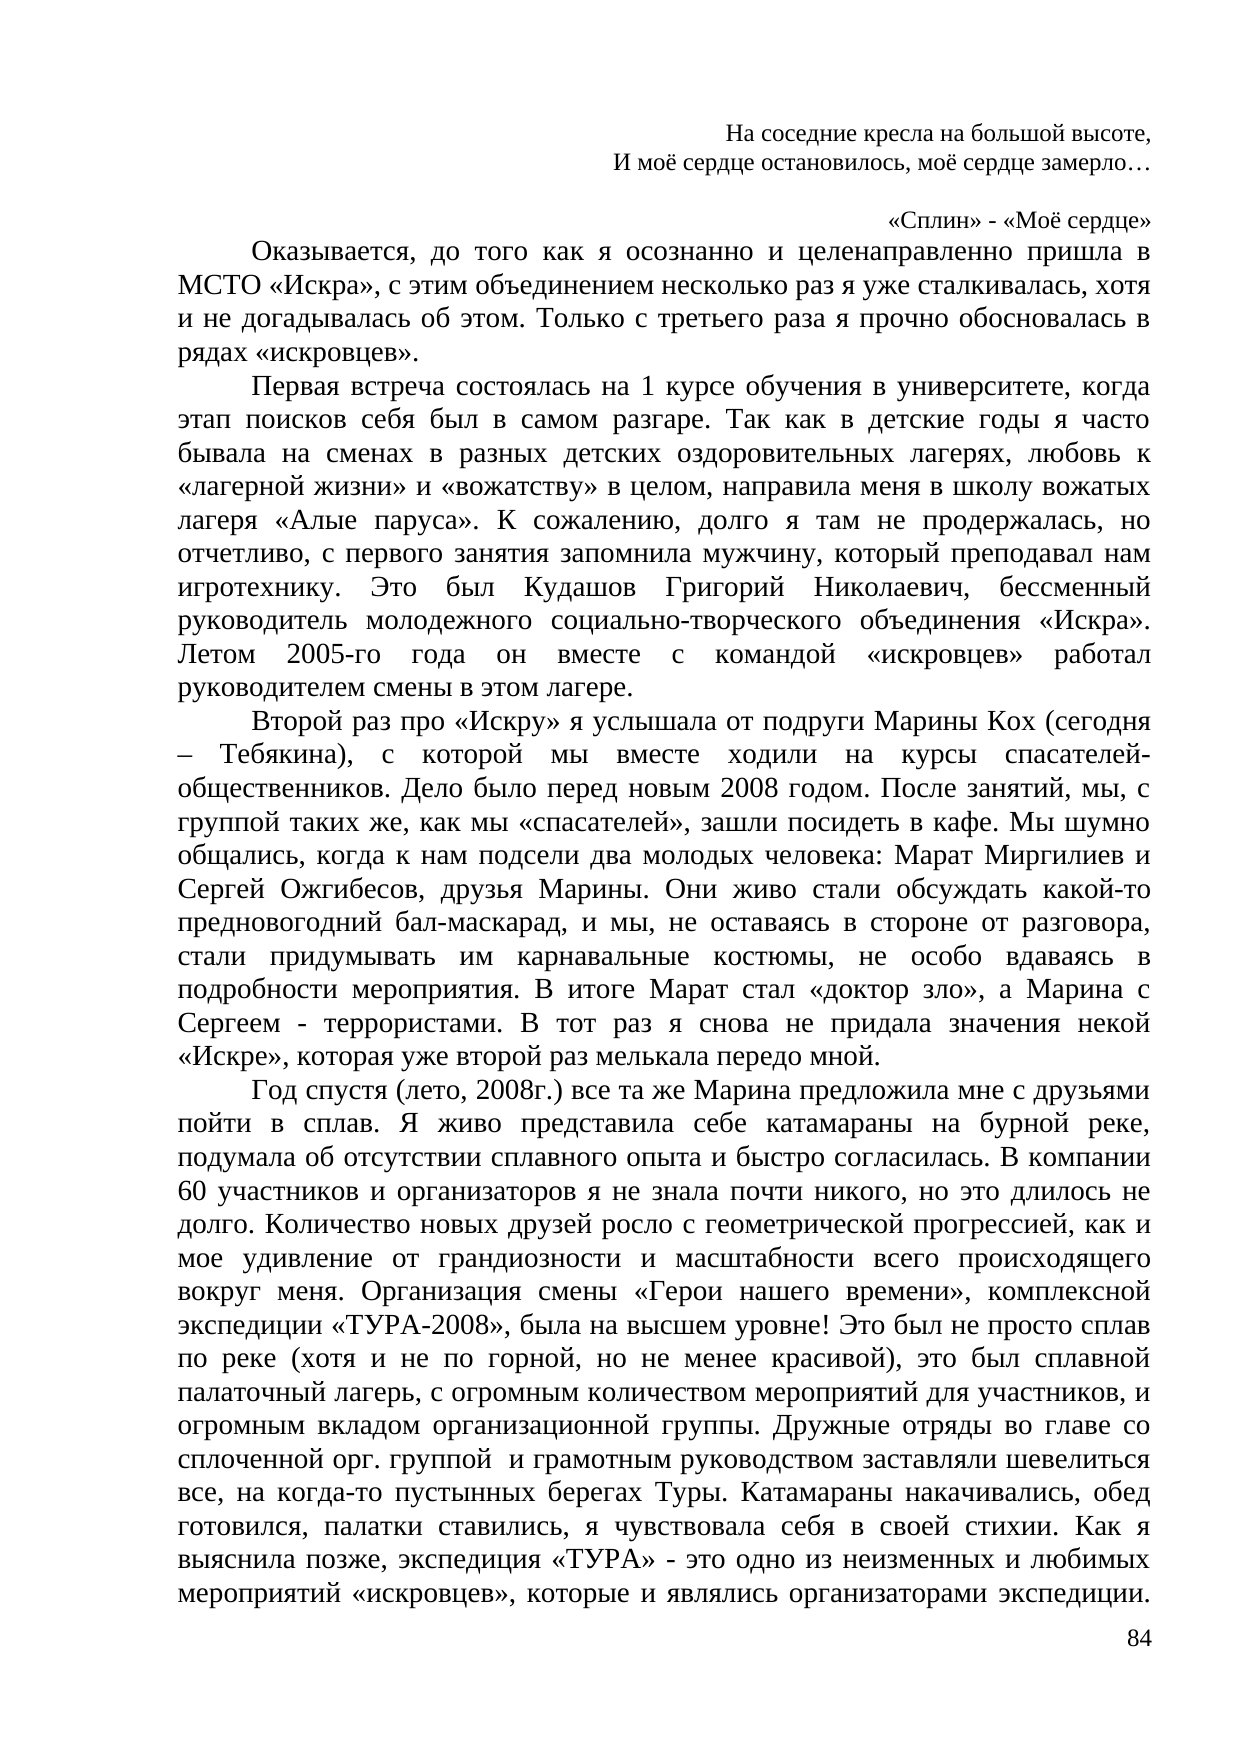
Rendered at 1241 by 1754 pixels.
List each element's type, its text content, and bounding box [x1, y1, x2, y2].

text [288, 118, 1152, 176]
text Первая встреча состоялась на 1 курсе обучения в университете, когда этап поисков себя был в самом разгаре. Так как в детские годы я часто бывала на сменах в разных детских оздоровительных лагерях, любовь к «лагерной жизни» и «вожатству» в целом, направила меня в школу вожатых лагеря «Алые паруса». К сожалению, долго я там не продержалась, но отчетливо, с первого занятия запомнила мужчину, который преподавал нам игротехнику. Это был Кудашов Григорий Николаевич, бессменный руководитель молодежного социально-творческого объединения «Искра». Летом 2005-го года он вместе с командой «искровцев» работал руководителем смены в этом лагере. [177, 368, 1152, 703]
text «Сплин» - «Моё сердце» [288, 205, 1152, 233]
text Оказывается, до того как я осознанно и целенаправленно пришла в МСТО «Искра», с этим объединением несколько раз я уже сталкивалась, хотя и не догадывалась об этом. Только с третьего раза я прочно обосновалась в рядах «искровцев». [177, 233, 1152, 368]
text Второй раз про «Искру» я услышала от подруги Марины Кох (сегодня – Тебякина), с которой мы вместе ходили на курсы спасателей-общественников. Дело было перед новым 2008 годом. После занятий, мы, с группой таких же, как мы «спасателей», зашли посидеть в кафе. Мы шумно общались, когда к нам подсели два молодых человека: Марат Миргилиев и Сергей Ожгибесов, друзья Марины. Они живо стали обсуждать какой-то предновогодний бал-маскарад, и мы, не оставаясь в стороне от разговора, стали придумывать им карнавальные костюмы, не особо вдаваясь в подробности мероприятия. В итоге Марат стал «доктор зло», а Марина с Сергеем - террористами. В тот раз я снова не придала значения некой «Искре», которая уже второй раз мелькала передо мной. [177, 703, 1152, 1072]
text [177, 1072, 1152, 1609]
